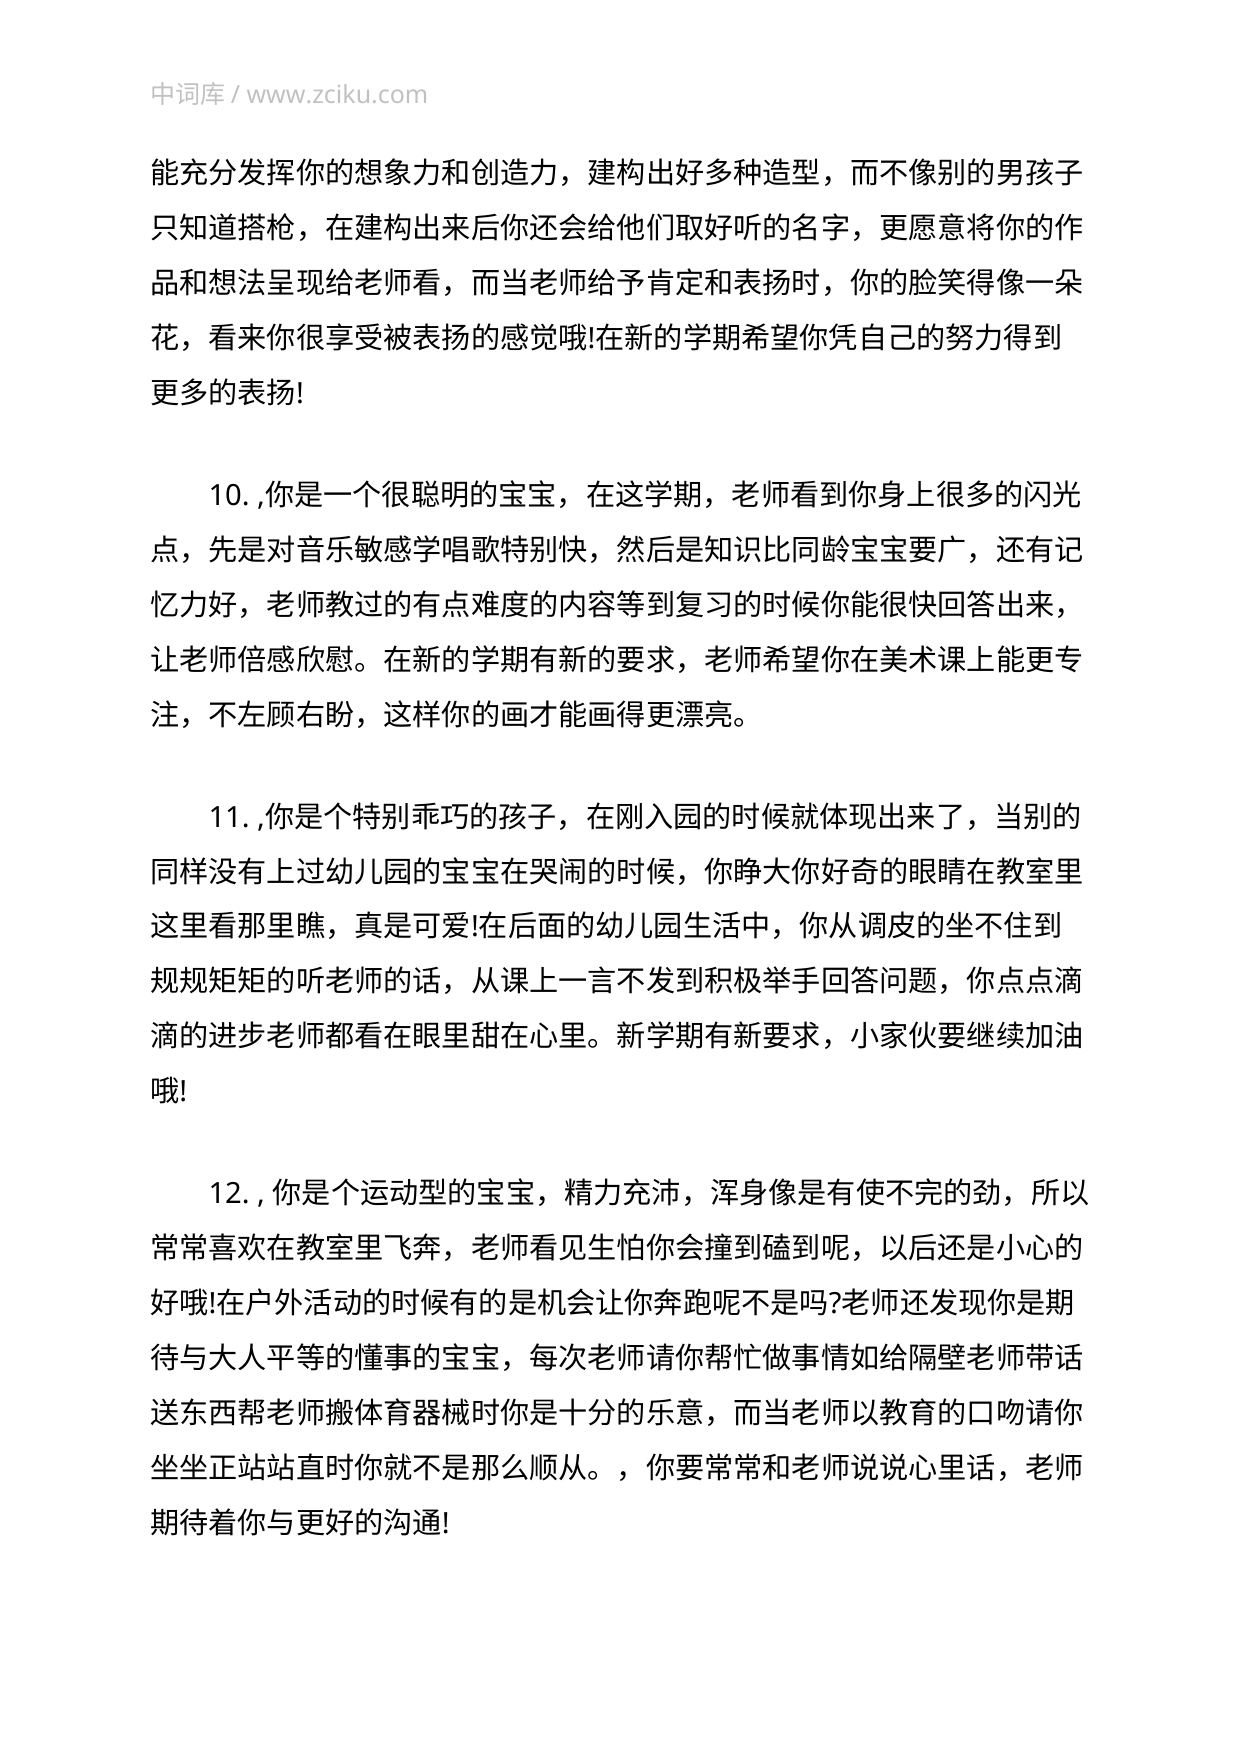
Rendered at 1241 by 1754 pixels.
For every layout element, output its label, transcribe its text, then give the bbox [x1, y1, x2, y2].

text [150, 150, 1090, 412]
text 10. ,你是一个很聪明的宝宝，在这学期，老师看到你身上很多的闪光点，先是对音乐敏感学唱歌特别快，然后是知识比同龄宝宝要广，还有记忆力好，老师教过的有点难度的内容等到复习的时候你能很快回答出来，让老师倍感欣慰。在新的学期有新的要求，老师希望你在美术课上能更专注，不左顾右盼，这样你的画才能画得更漂亮。 [150, 472, 1090, 734]
text 12. , 你是个运动型的宝宝，精力充沛，浑身像是有使不完的劲，所以常常喜欢在教室里飞奔，老师看见生怕你会撞到磕到呢，以后还是小心的好哦!在户外活动的时候有的是机会让你奔跑呢不是吗?老师还发现你是期待与大人平等的懂事的宝宝，每次老师请你帮忙做事情如给隔壁老师带话送东西帮老师搬体育器械时你是十分的乐意，而当老师以教育的口吻请你坐坐正站站直时你就不是那么顺从。，你要常常和老师说说心里话，老师期待着你与更好的沟通! [150, 1170, 1090, 1542]
text 11. ,你是个特别乖巧的孩子，在刚入园的时候就体现出来了，当别的同样没有上过幼儿园的宝宝在哭闹的时候，你睁大你好奇的眼睛在教室里这里看那里瞧，真是可爱!在后面的幼儿园生活中，你从调皮的坐不住到规规矩矩的听老师的话，从课上一言不发到积极举手回答问题，你点点滴滴的进步老师都看在眼里甜在心里。新学期有新要求，小家伙要继续加油哦! [150, 793, 1090, 1110]
